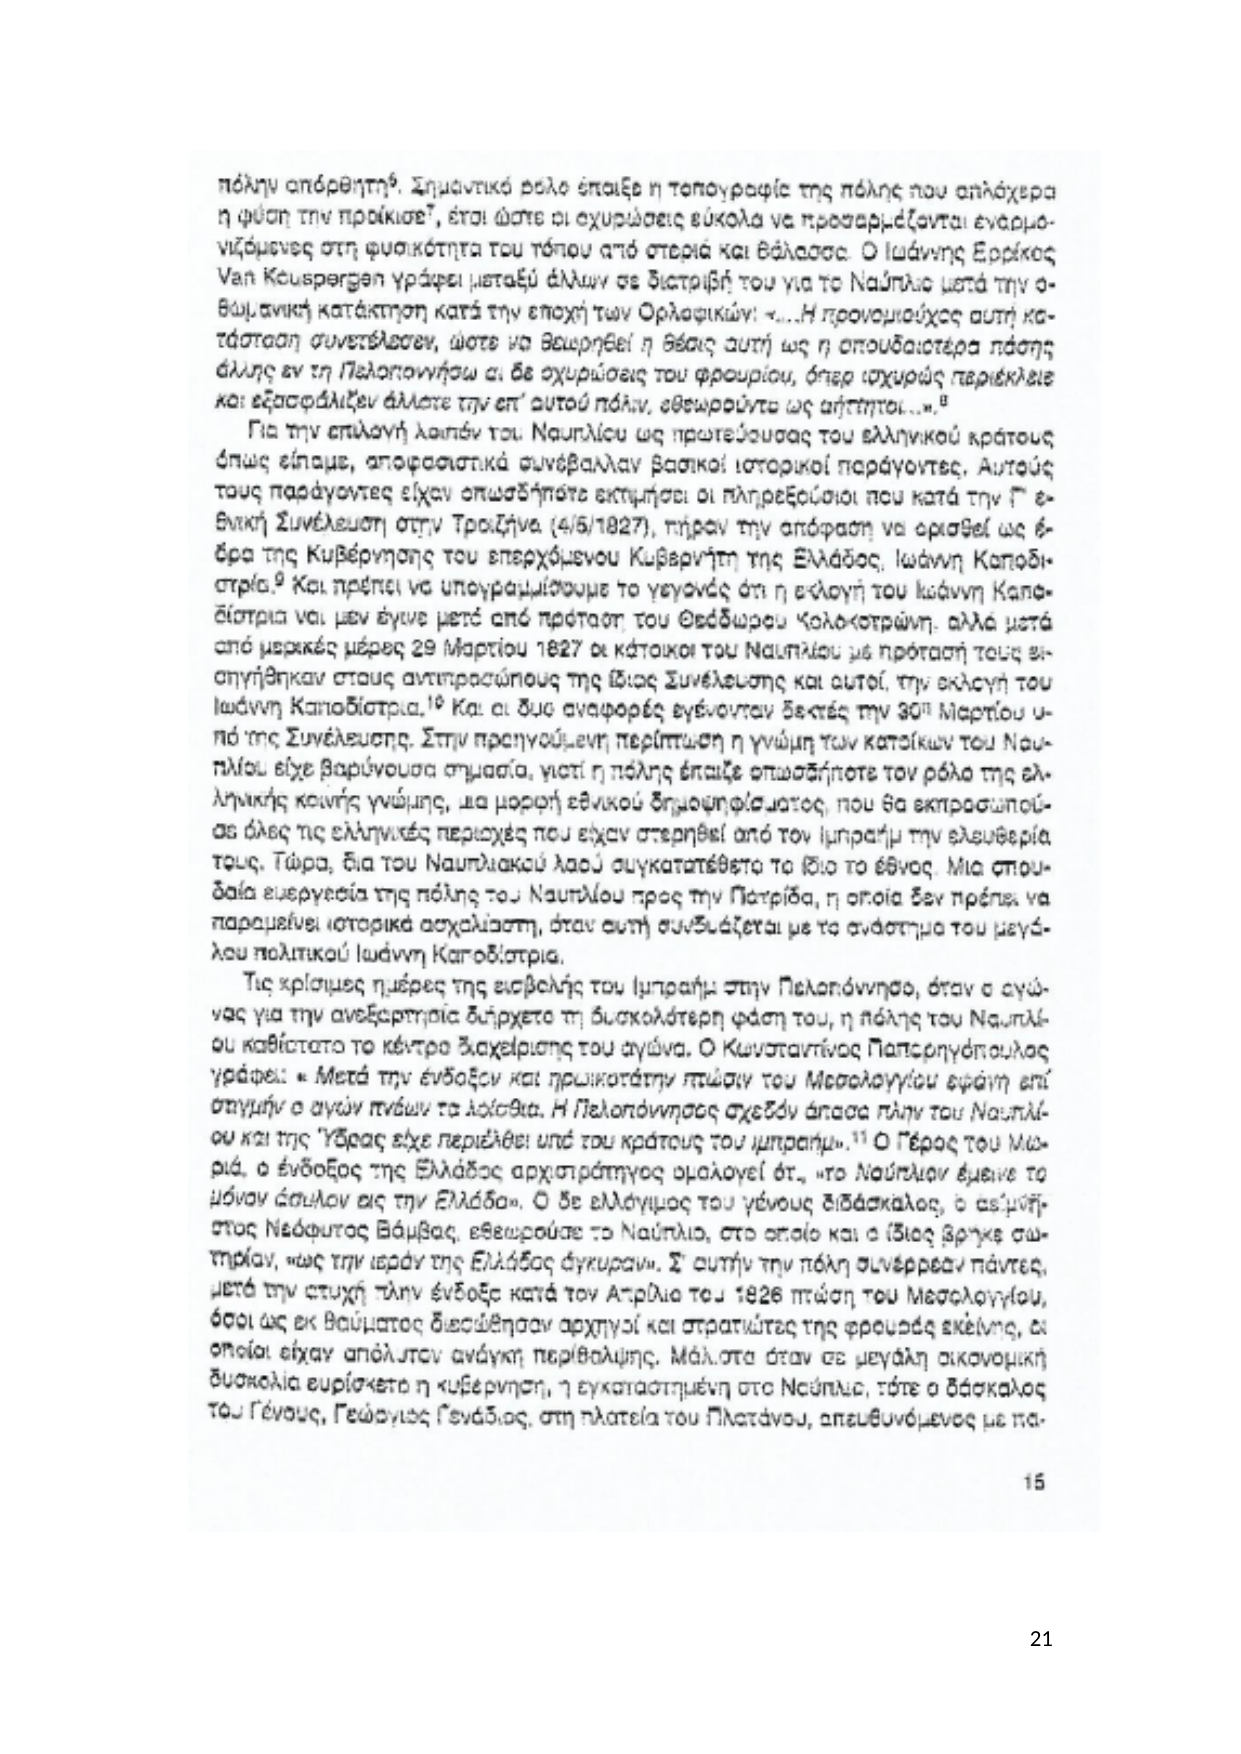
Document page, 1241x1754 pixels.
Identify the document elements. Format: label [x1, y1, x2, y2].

picture [187, 150, 1101, 1532]
